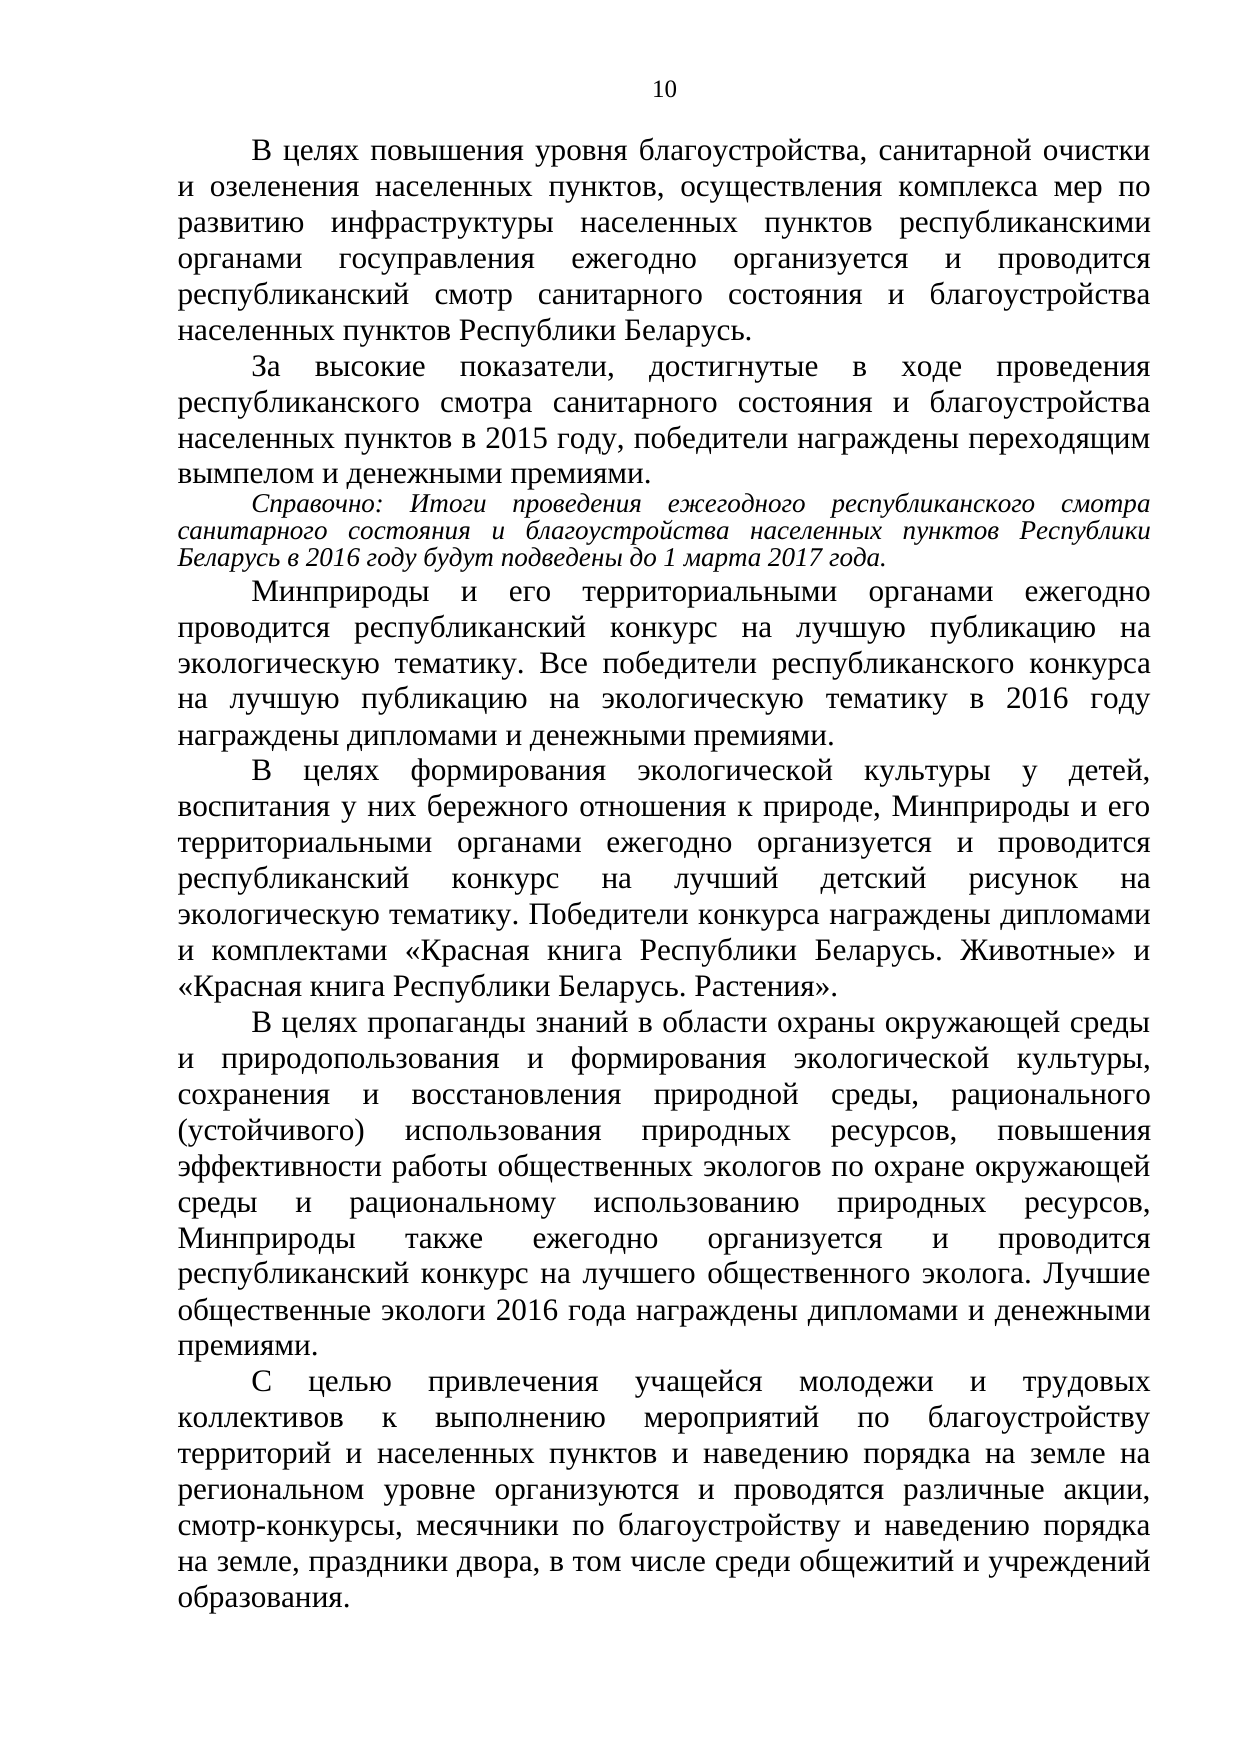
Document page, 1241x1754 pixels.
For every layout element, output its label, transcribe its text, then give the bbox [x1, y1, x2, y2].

text Справочно: Итоги проведения ежегодного республиканского смотра санитарного состояния и благоустройства населенных пунктов Республики Беларусь в 2016 году будут подведены до 1 марта 2017 года. [177, 491, 1152, 572]
text Минприроды и его территориальными органами ежегодно проводится республиканский конкурс на лучшую публикацию на экологическую тематику. Все победители республиканского конкурса на лучшую публикацию на экологическую тематику в 2016 году награждены дипломами и денежными премиями. [177, 572, 1152, 752]
text За высокие показатели, достигнутые в ходе проведения республиканского смотра санитарного состояния и благоустройства населенных пунктов в 2015 году, победители награждены переходящим вымпелом и денежными премиями. [177, 347, 1152, 491]
text В целях формирования экологической культуры у детей, воспитания у них бережного отношения к природе, Минприроды и его территориальными органами ежегодно организуется и проводится республиканский конкурс на лучший детский рисунок на экологическую тематику. Победители конкурса награждены дипломами и комплектами «Красная книга Республики Беларусь. Животные» и «Красная книга Республики Беларусь. Растения». [177, 752, 1152, 1003]
text С целью привлечения учащейся молодежи и трудовых коллективов к выполнению мероприятий по благоустройству территорий и населенных пунктов и наведению порядка на земле на региональном уровне организуются и проводятся различные акции, смотр-конкурсы, месячники по благоустройству и наведению порядка на земле, праздники двора, в том числе среди общежитий и учреждений образования. [177, 1363, 1152, 1614]
text В целях повышения уровня благоустройства, санитарной очистки и озеленения населенных пунктов, осуществления комплекса мер по развитию инфраструктуры населенных пунктов республиканскими органами госуправления ежегодно организуется и проводится республиканский смотр санитарного состояния и благоустройства населенных пунктов Республики Беларусь. [177, 131, 1152, 347]
text В целях пропаганды знаний в области охраны окружающей среды и природопользования и формирования экологической культуры, сохранения и восстановления природной среды, рационального (устойчивого) использования природных ресурсов, повышения эффективности работы общественных экологов по охране окружающей среды и рациональному использованию природных ресурсов, Минприроды также ежегодно организуется и проводится республиканский конкурс на лучшего общественного эколога. Лучшие общественные экологи 2016 года награждены дипломами и денежными премиями. [177, 1003, 1152, 1363]
